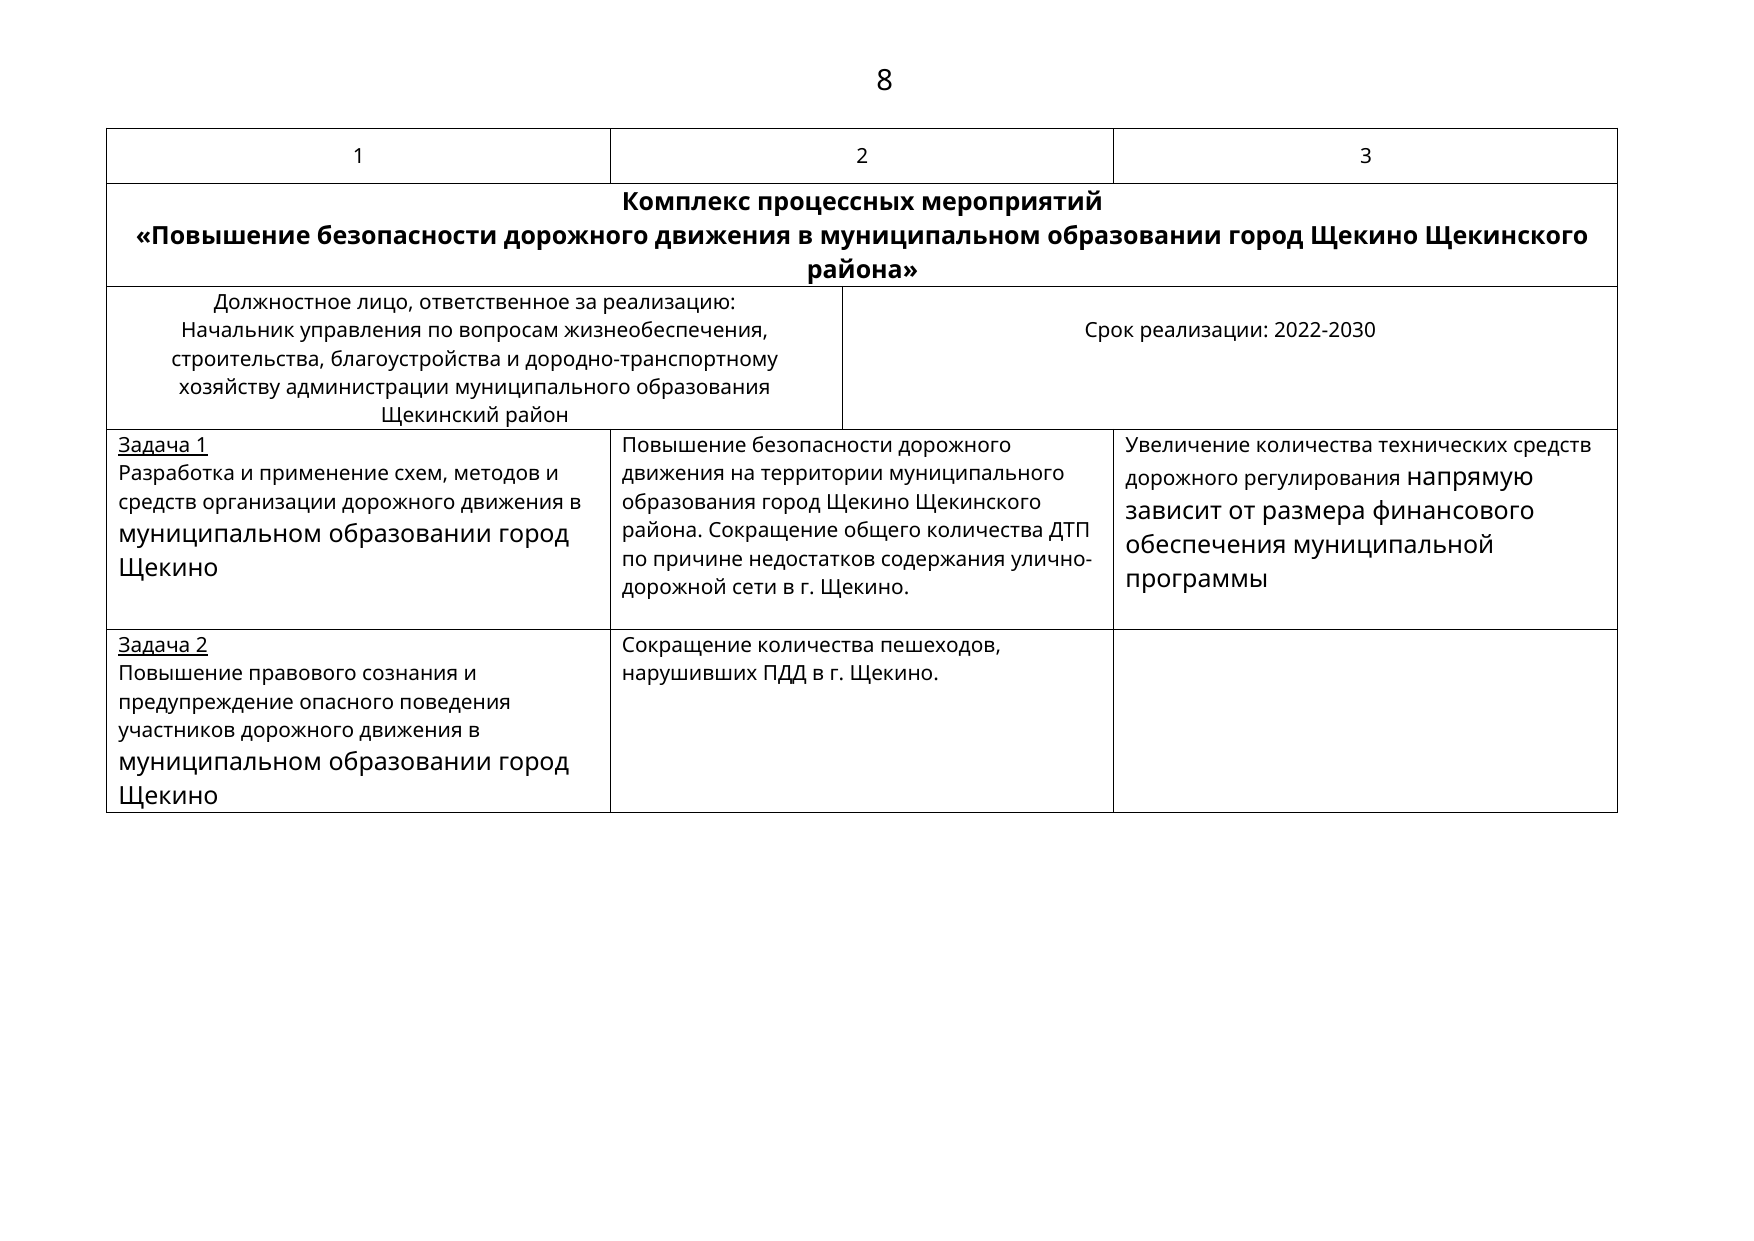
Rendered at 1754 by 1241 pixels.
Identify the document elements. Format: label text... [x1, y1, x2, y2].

table_cell Сокращение количества пешеходов, нарушивших ПДД в г. Щекино. [611, 630, 1113, 812]
table_cell Срок реализации: 2022-2030 [843, 287, 1617, 429]
table_cell [1114, 630, 1617, 812]
table_cell Повышение безопасности дорожного движения на территории муниципального образования город Щекино Щекинского района. Сокращение общего количества ДТП по причине недостатков содержания улично-дорожной сети в г. Щекино. [611, 430, 1113, 629]
table_cell Должностное лицо, ответственное за реализацию: Начальник управления по вопросам жизнеобеспечения, строительства, благоустройства и дородно-транспортному хозяйству администрации муниципального образования Щекинский район [107, 287, 842, 429]
table_cell Задача 1 Разработка и применение схем, методов и средств организации дорожного движения в муниципальном образовании город Щекино [107, 430, 610, 629]
table_cell Задача 2 Повышение правового сознания и предупреждение опасного поведения участников дорожного движения в муниципальном образовании город Щекино [107, 630, 610, 812]
table_cell 2 [611, 129, 1113, 182]
table_cell 1 [107, 129, 610, 182]
table_cell 3 [1114, 129, 1617, 182]
table_cell Комплекс процессных мероприятий «Повышение безопасности дорожного движения в муниципальном образовании город Щекино Щекинского района» [107, 184, 1617, 286]
table_cell Увеличение количества технических средств дорожного регулирования напрямую зависит от размера финансового обеспечения муниципальной программы [1114, 430, 1617, 629]
